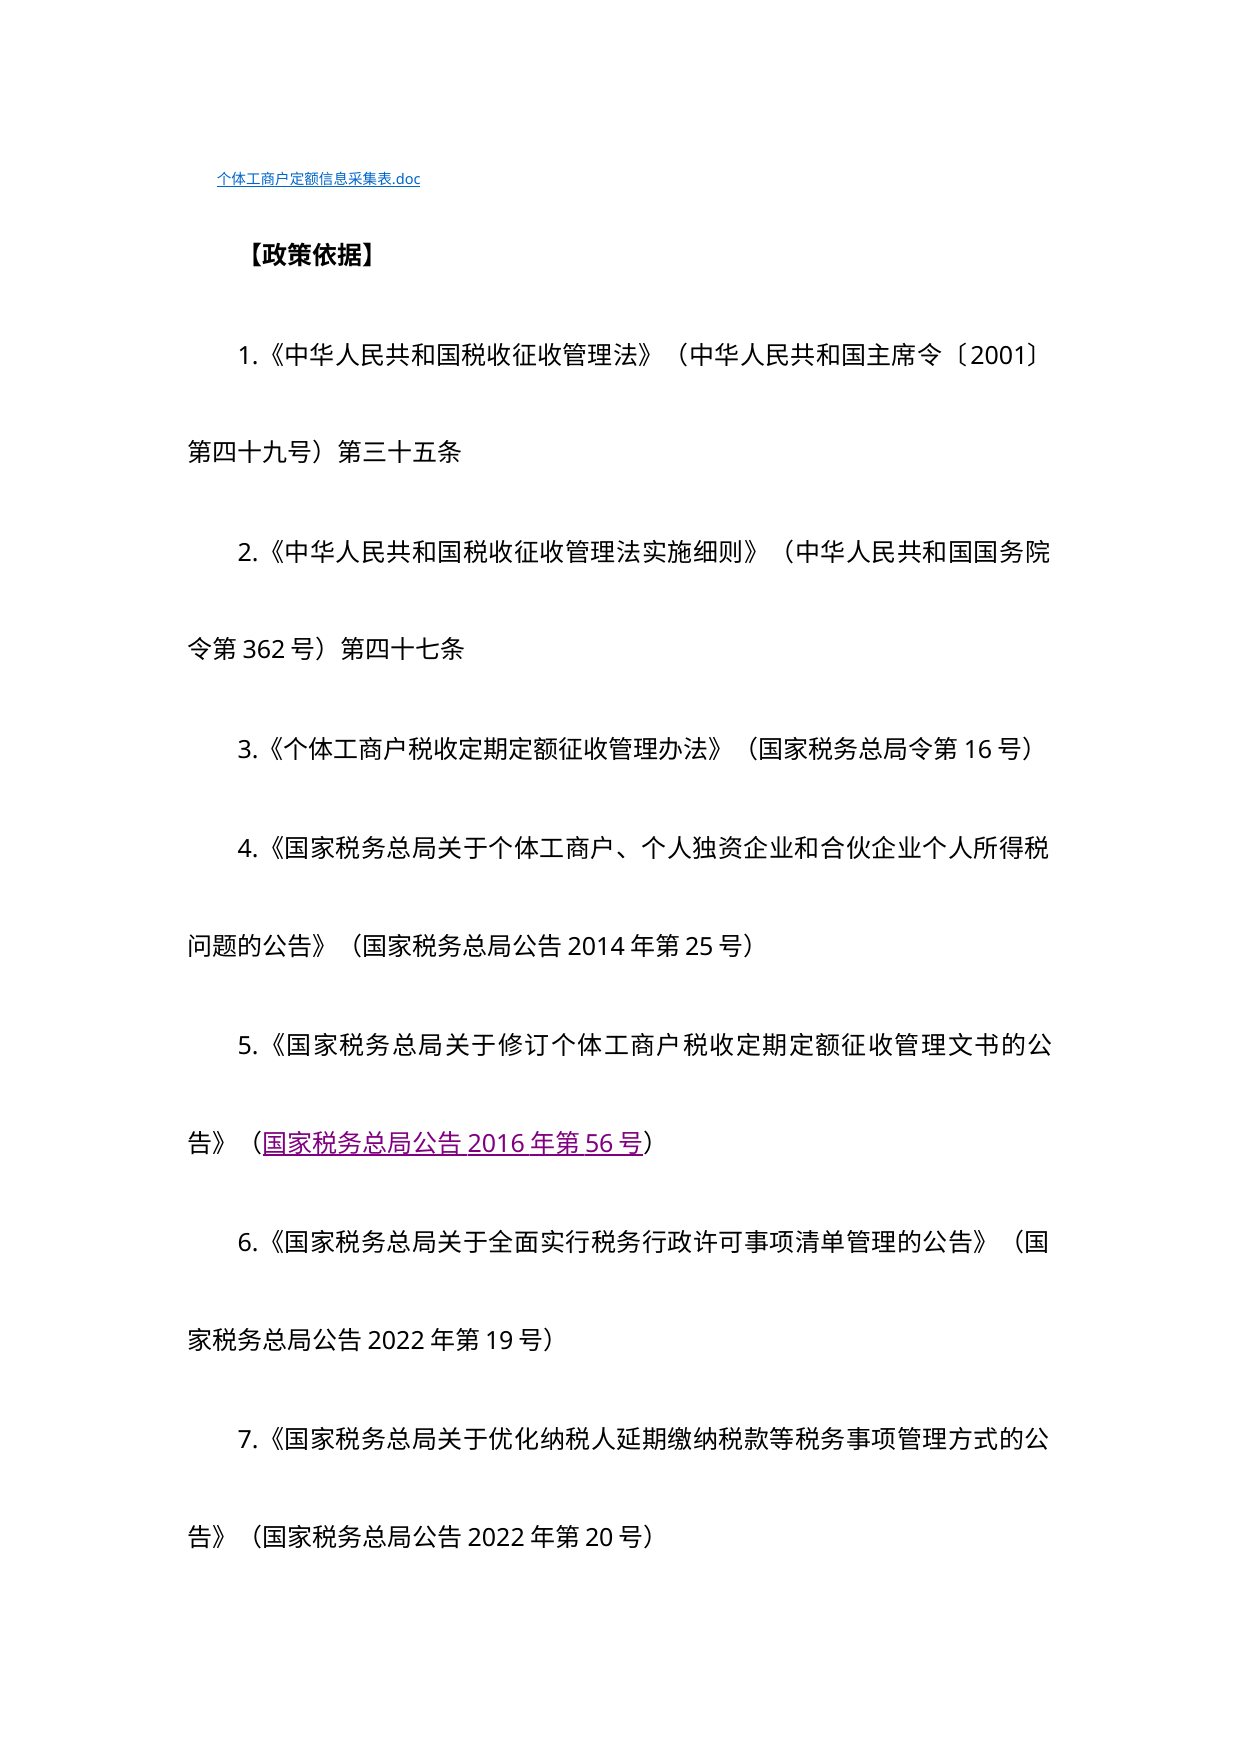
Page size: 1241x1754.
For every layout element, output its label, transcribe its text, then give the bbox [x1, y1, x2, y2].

text 2.《中华人民共和国税收征收管理法实施细则》（中华人民共和国国务院令第362号）第四十七条 [187, 518, 1053, 680]
text 个体工商户定额信息采集表.doc [187, 162, 1053, 194]
text 5.《国家税务总局关于修订个体工商户税收定期定额征收管理文书的公告》（国家税务总局公告2016年第56号） [187, 1011, 1053, 1174]
subtitle 【政策依据】 [187, 221, 1053, 286]
text 1.《中华人民共和国税收征收管理法》（中华人民共和国主席令〔2001〕第四十九号）第三十五条 [187, 321, 1053, 483]
text 6.《国家税务总局关于全面实行税务行政许可事项清单管理的公告》（国家税务总局公告2022年第19号） [187, 1208, 1053, 1371]
text 3.《个体工商户税收定期定额征收管理办法》（国家税务总局令第16号） [187, 715, 1053, 780]
text 7.《国家税务总局关于优化纳税人延期缴纳税款等税务事项管理方式的公告》（国家税务总局公告2022年第20号） [187, 1405, 1053, 1568]
text 4.《国家税务总局关于个体工商户、个人独资企业和合伙企业个人所得税问题的公告》（国家税务总局公告2014年第25号） [187, 814, 1053, 977]
